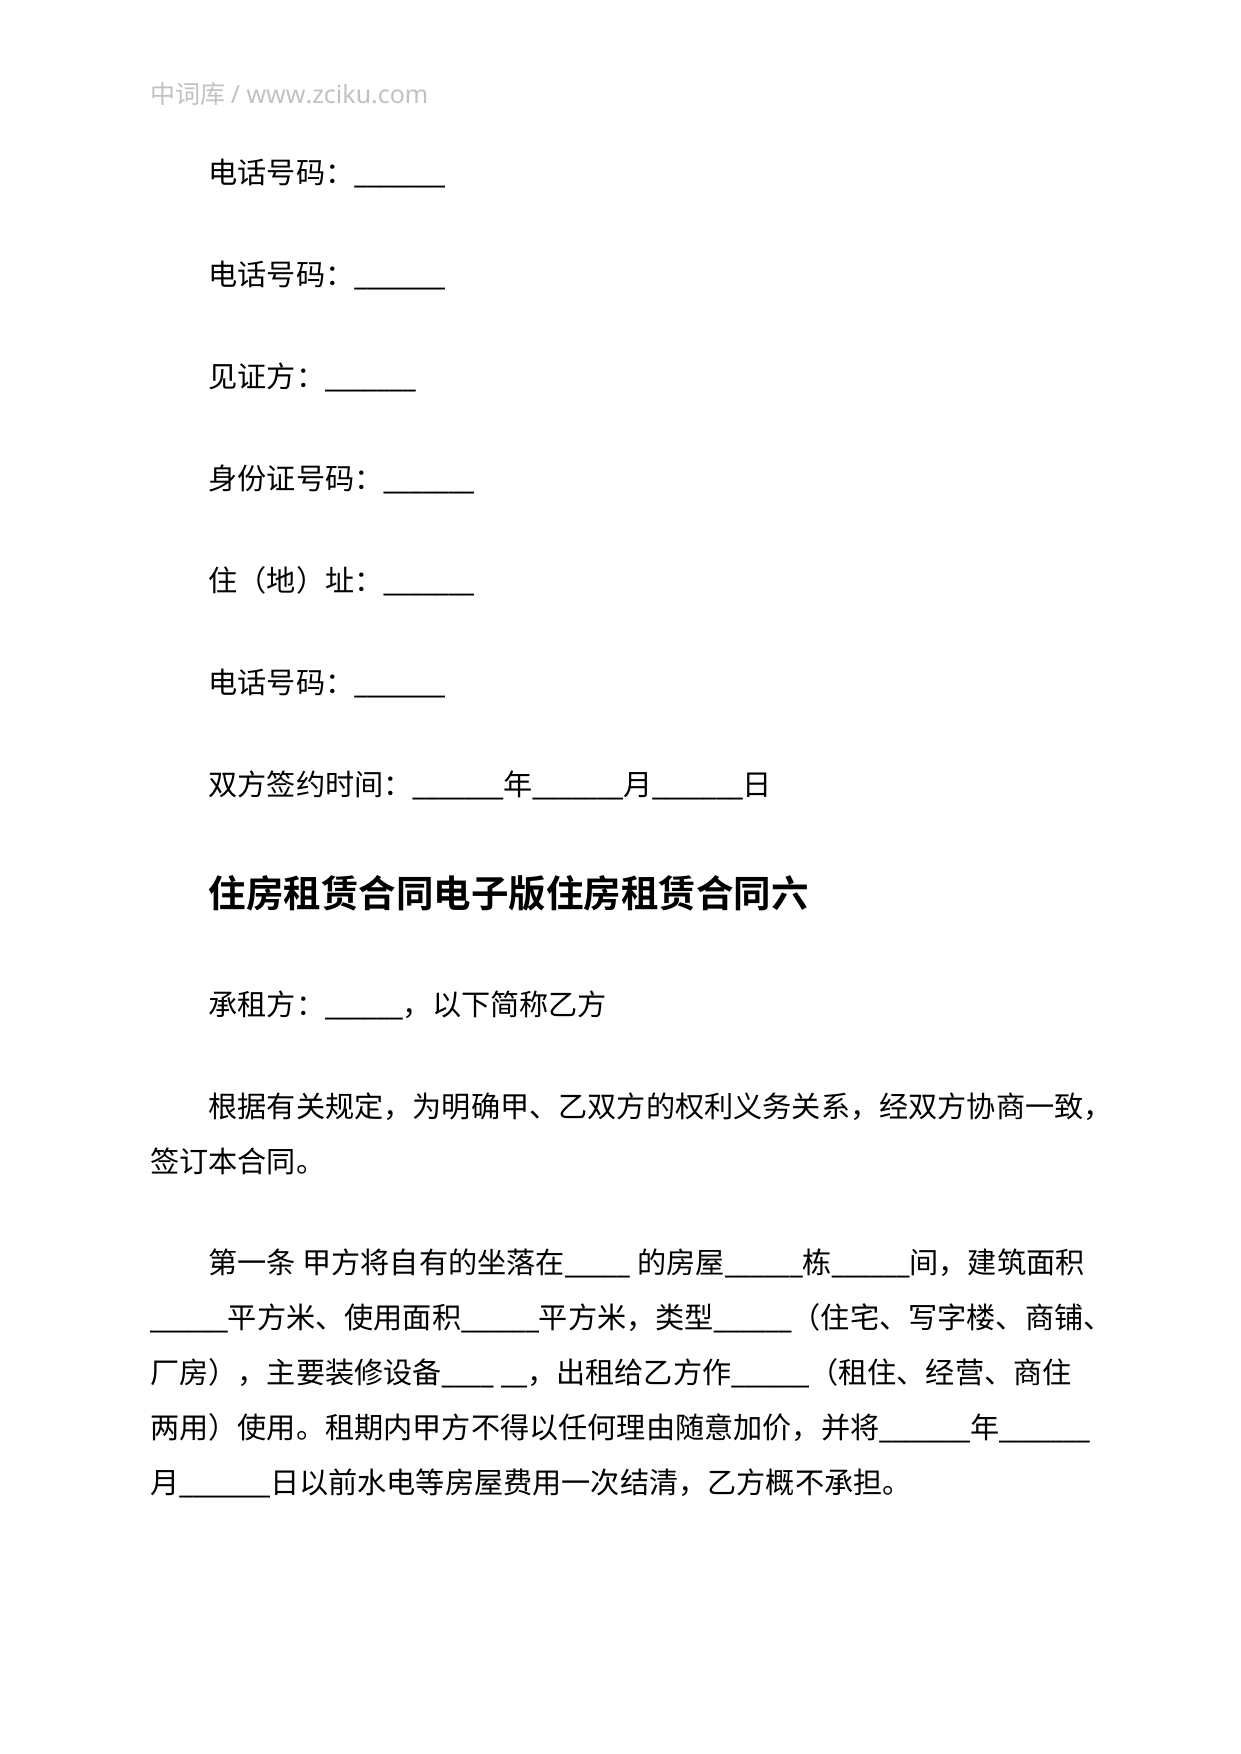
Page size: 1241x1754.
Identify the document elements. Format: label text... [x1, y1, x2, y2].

text 电话号码：_______ [150, 660, 1090, 702]
text 电话号码：_______ [150, 252, 1090, 294]
text 住（地）址：_______ [150, 558, 1090, 600]
text 双方签约时间：_______年_______月_______日 [150, 762, 1090, 804]
text 电话号码：_______ [150, 150, 1090, 192]
text 第一条 甲方将自有的坐落在_____ 的房屋______栋______间，建筑面积______平方米、使用面积______平方米，类型______（住宅、写字楼、商铺、厂房），主要装修设备____ __，出租给乙方作______（租住、经营、商住两用）使用。租期内甲方不得以任何理由随意加价，并将_______年_______月_______日以前水电等房屋费用一次结清，乙方概不承担。 [150, 1240, 1090, 1502]
text 根据有关规定，为明确甲、乙双方的权利义务关系，经双方协商一致，签订本合同。 [150, 1083, 1090, 1180]
text 住房租赁合同电子版住房租赁合同六 [150, 864, 1090, 918]
text 身份证号码：_______ [150, 456, 1090, 498]
text 承租方：______，以下简称乙方 [150, 981, 1090, 1024]
text 见证方：_______ [150, 354, 1090, 396]
